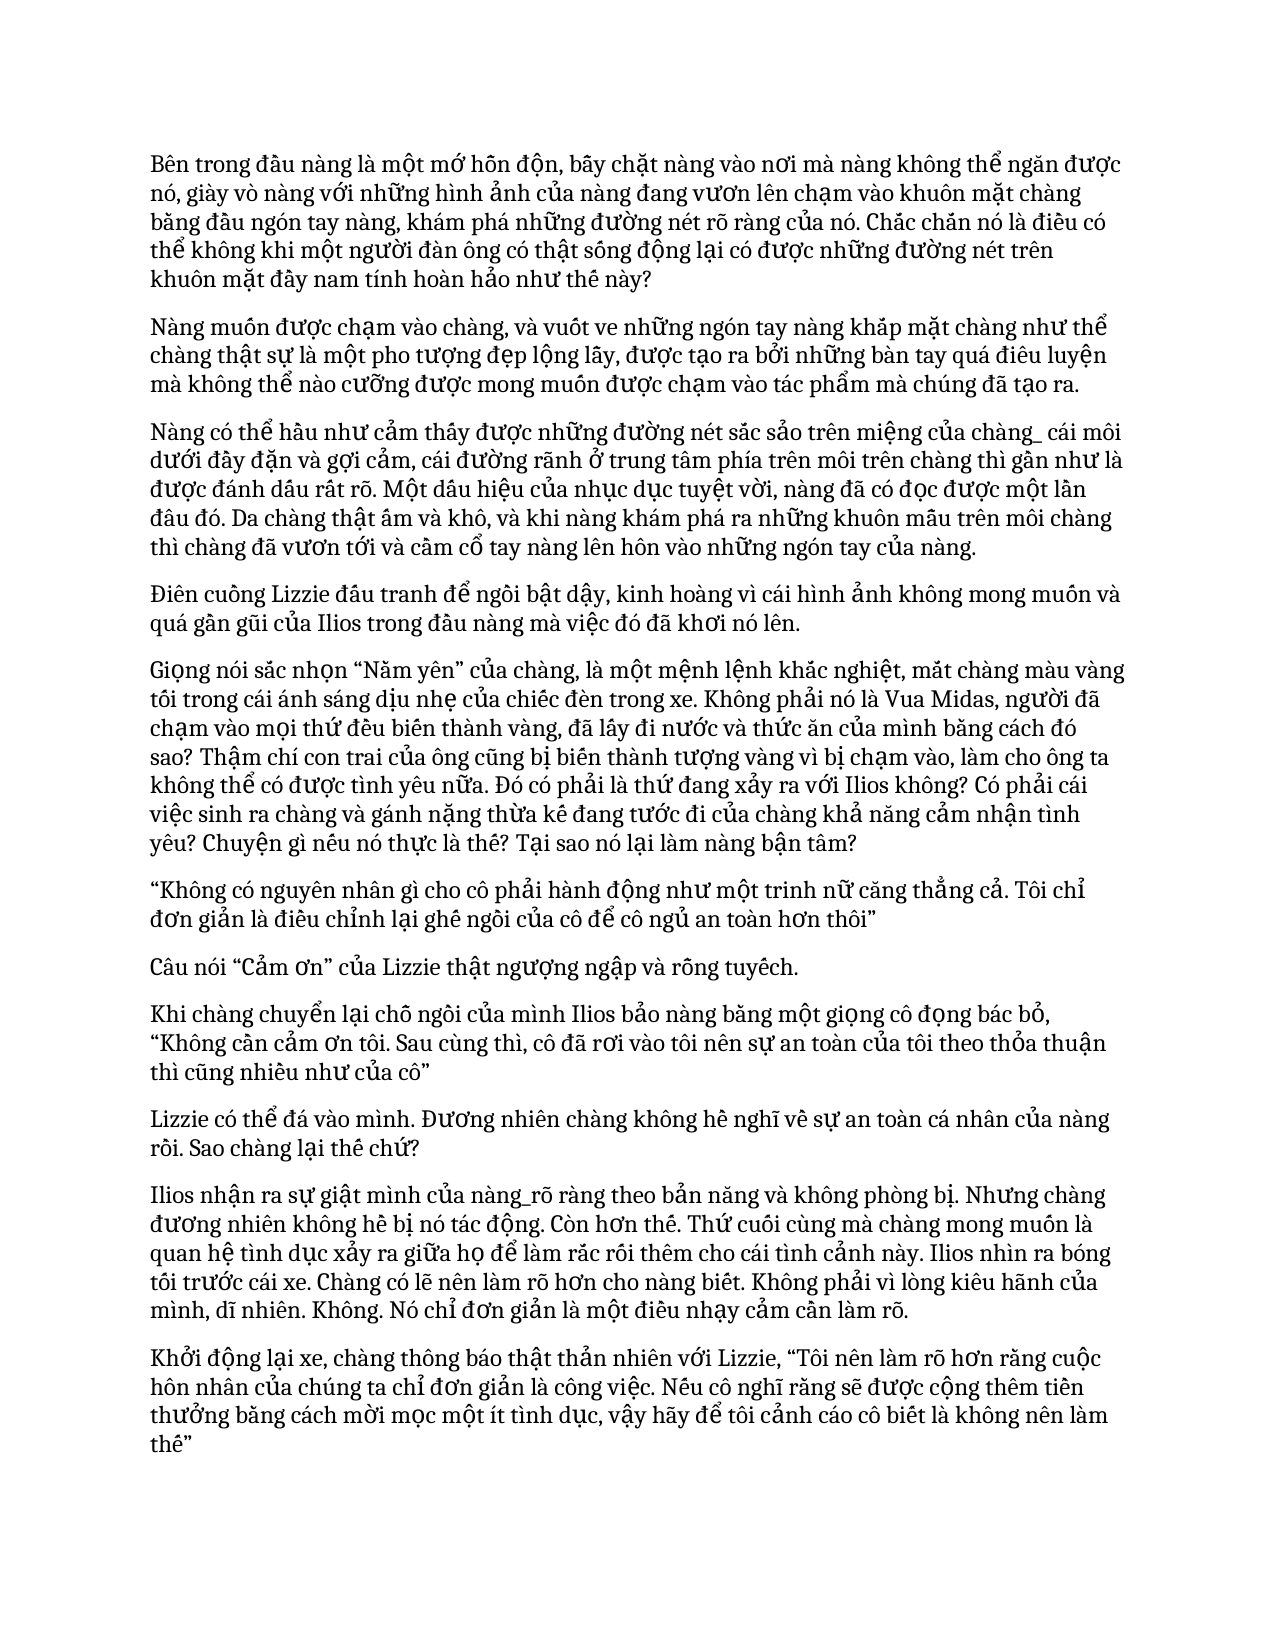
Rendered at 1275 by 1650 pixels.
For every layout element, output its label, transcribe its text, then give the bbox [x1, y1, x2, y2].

text “Không có nguyên nhân gì cho cô phải hành động như một trinh nữ căng thẳng cả. Tôi chỉ đơn giản là điều chỉnh lại ghế ngồi của cô để cô ngủ an toàn hơn thôi” [150, 876, 1125, 934]
text Ilios nhận ra sự giật mình của nàng_rõ ràng theo bản năng và không phòng bị. Nhưng chàng đương nhiên không hề bị nó tác động. Còn hơn thế. Thứ cuối cùng mà chàng mong muốn là quan hệ tình dục xảy ra giữa họ để làm rắc rối thêm cho cái tình cảnh này. Ilios nhìn ra bóng tối trước cái xe. Chàng có lẽ nên làm rõ hơn cho nàng biết. Không phải vì lòng kiêu hãnh của mình, dĩ nhiên. Không. Nó chỉ đơn giản là một điều nhạy cảm cần làm rõ. [150, 1181, 1125, 1325]
text Nàng có thể hầu như cảm thấy được những đường nét sắc sảo trên miệng của chàng_ cái môi dưới đầy đặn và gợi cảm, cái đường rãnh ở trung tâm phía trên môi trên chàng thì gần như là được đánh dấu rất rõ. Một dấu hiệu của nhục dục tuyệt vời, nàng đã có đọc được một lần đâu đó. Da chàng thật ấm và khô, và khi nàng khám phá ra những khuôn mẫu trên môi chàng thì chàng đã vươn tới và cầm cổ tay nàng lên hôn vào những ngón tay của nàng. [150, 417, 1125, 561]
text Lizzie có thể đá vào mình. Đương nhiên chàng không hề nghĩ về sự an toàn cá nhân của nàng rồi. Sao chàng lại thế chứ? [150, 1105, 1125, 1162]
text Khởi động lại xe, chàng thông báo thật thản nhiên với Lizzie, “Tôi nên làm rõ hơn rằng cuộc hôn nhân của chúng ta chỉ đơn giản là công việc. Nếu cô nghĩ rằng sẽ được cộng thêm tiền thưởng bằng cách mời mọc một ít tình dục, vậy hãy để tôi cảnh cáo cô biết là không nên làm thế” [150, 1344, 1125, 1459]
text Bên trong đầu nàng là một mớ hỗn độn, bẫy chặt nàng vào nơi mà nàng không thể ngăn được nó, giày vò nàng với những hình ảnh của nàng đang vươn lên chạm vào khuôn mặt chàng bằng đầu ngón tay nàng, khám phá những đường nét rõ ràng của nó. Chắc chắn nó là điều có thể không khi một người đàn ông có thật sống động lại có được những đường nét trên khuôn mặt đầy nam tính hoàn hảo như thế này? [150, 150, 1125, 294]
text Điên cuồng Lizzie đấu tranh để ngồi bật dậy, kinh hoàng vì cái hình ảnh không mong muốn và quá gần gũi của Ilios trong đầu nàng mà việc đó đã khơi nó lên. [150, 580, 1125, 637]
text Giọng nói sắc nhọn “Nằm yên” của chàng, là một mệnh lệnh khắc nghiệt, mắt chàng màu vàng tối trong cái ánh sáng dịu nhẹ của chiếc đèn trong xe. Không phải nó là Vua Midas, người đã chạm vào mọi thứ đều biến thành vàng, đã lấy đi nước và thức ăn của mình bằng cách đó sao? Thậm chí con trai của ông cũng bị biến thành tượng vàng vì bị chạm vào, làm cho ông ta không thể có được tình yêu nữa. Đó có phải là thứ đang xảy ra với Ilios không? Có phải cái việc sinh ra chàng và gánh nặng thừa kế đang tước đi của chàng khả năng cảm nhận tình yêu? Chuyện gì nếu nó thực là thế? Tại sao nó lại làm nàng bận tâm? [150, 656, 1125, 857]
text Khi chàng chuyển lại chỗ ngồi của mình Ilios bảo nàng bằng một giọng cô đọng bác bỏ, “Không cần cảm ơn tôi. Sau cùng thì, cô đã rơi vào tôi nên sự an toàn của tôi theo thỏa thuận thì cũng nhiều như của cô” [150, 1000, 1125, 1086]
text Câu nói “Cảm ơn” của Lizzie thật ngượng ngập và rỗng tuyếch. [150, 952, 1125, 981]
text Nàng muốn được chạm vào chàng, và vuốt ve những ngón tay nàng khắp mặt chàng như thể chàng thật sự là một pho tượng đẹp lộng lẫy, được tạo ra bởi những bàn tay quá điêu luyện mà không thể nào cưỡng được mong muốn được chạm vào tác phẩm mà chúng đã tạo ra. [150, 312, 1125, 399]
